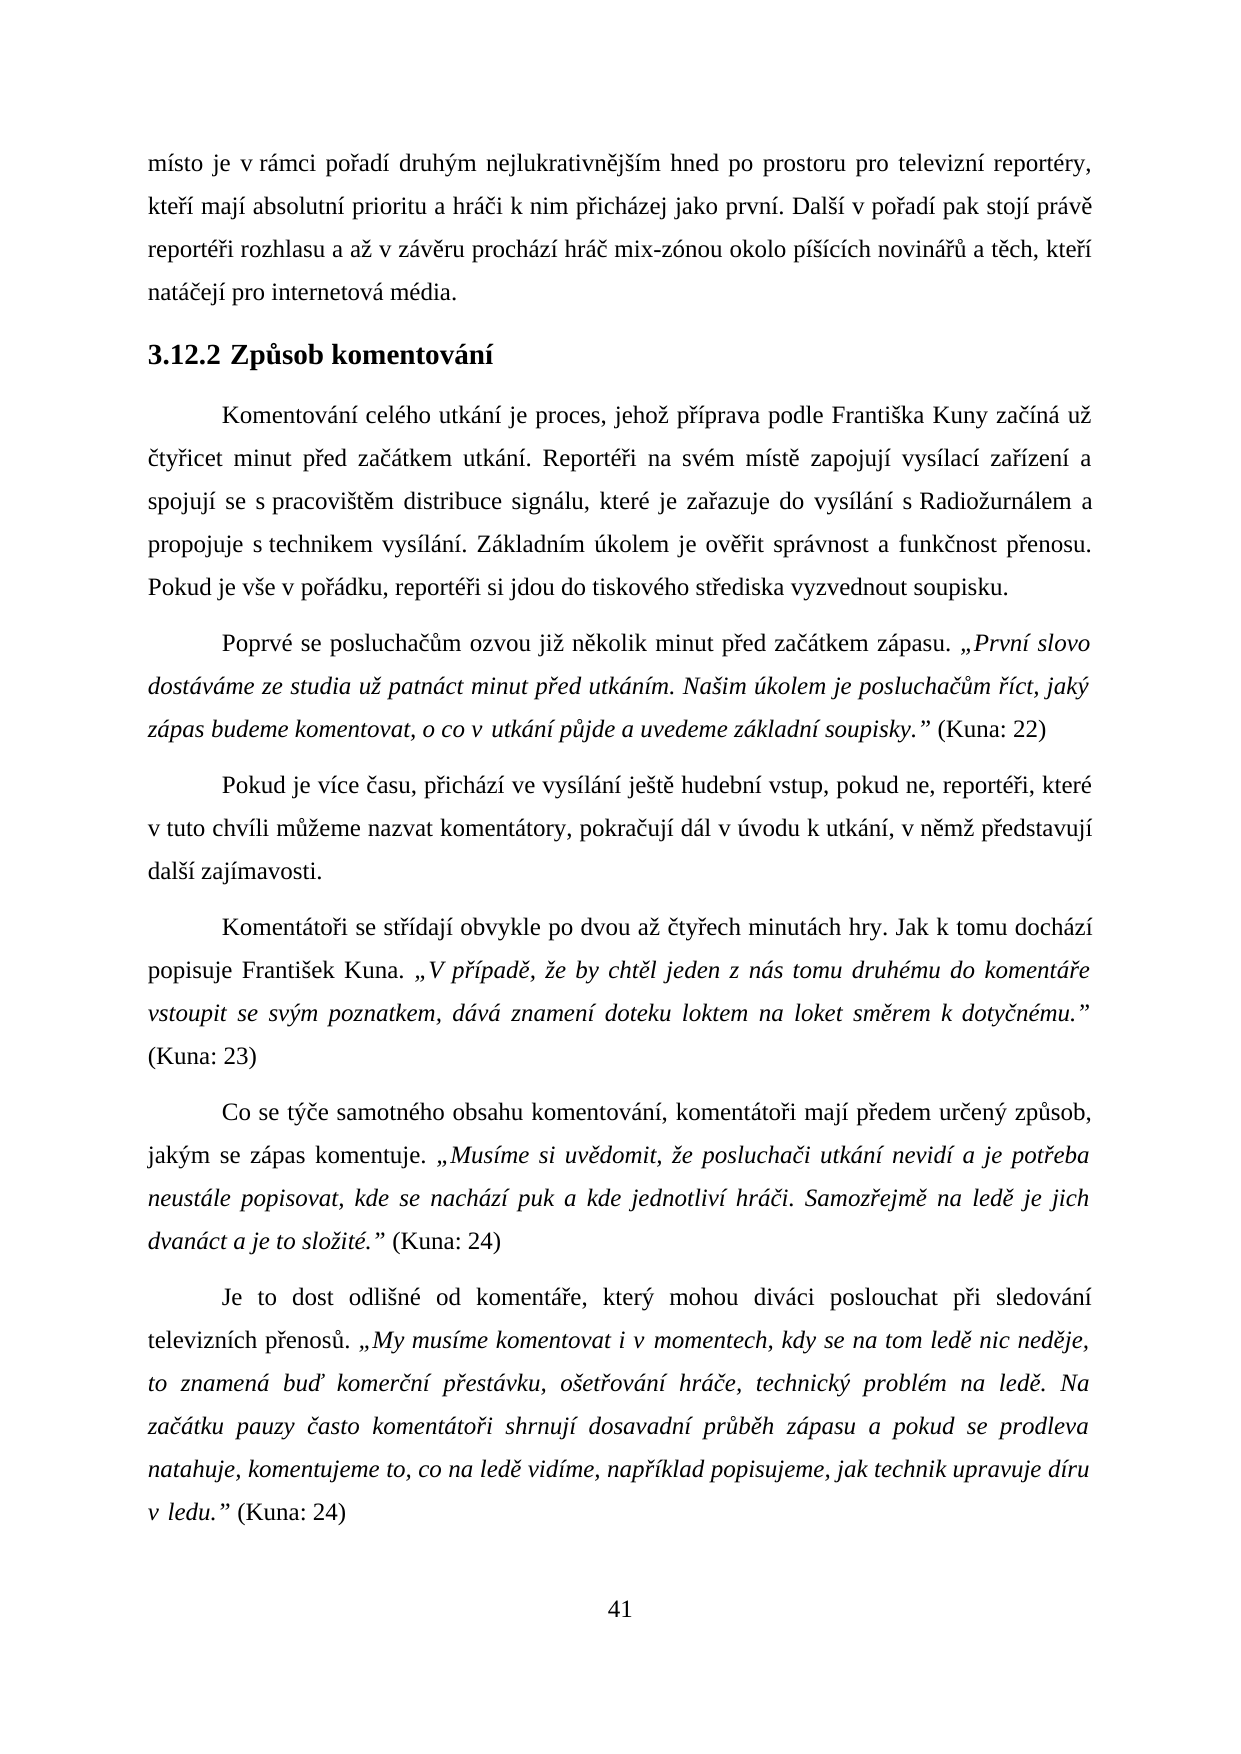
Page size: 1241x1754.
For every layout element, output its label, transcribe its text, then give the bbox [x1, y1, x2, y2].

text Pokud je více času, přichází ve vysílání ještě hudební vstup, pokud ne, reportéři, které v tuto chvíli můžeme nazvat komentátory, pokračují dál v úvodu k utkání, v němž představují další zajímavosti. [148, 770, 1092, 885]
text Je to dost odlišné od komentáře, který mohou diváci poslouchat při sledování televizních přenosů. „My musíme komentovat i v momentech, kdy se na tom ledě nic neděje, to znamená buď komerční přestávku, ošetřování hráče, technický problém na ledě. Na začátku pauzy často komentátoři shrnují dosavadní průběh zápasu a pokud se prodleva natahuje, komentujeme to, co na ledě vidíme, například popisujeme, jak technik upravuje díru v ledu.” (Kuna: 24) [148, 1282, 1092, 1526]
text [148, 148, 1092, 306]
text Komentování celého utkání je proces, jehož příprava podle Františka Kuny začíná už čtyřicet minut před začátkem utkání. Reportéři na svém místě zapojují vysílací zařízení a spojují se s pracovištěm distribuce signálu, které je zařazuje do vysílání s Radiožurnálem a propojuje s technikem vysílání. Základním úkolem je ověřit správnost a funkčnost přenosu. Pokud je vše v pořádku, reportéři si jdou do tiskového střediska vyzvednout soupisku. [148, 400, 1092, 601]
text Co se týče samotného obsahu komentování, komentátoři mají předem určený způsob, jakým se zápas komentuje. „Musíme si uvědomit, že posluchači utkání nevidí a je potřeba neustále popisovat, kde se nachází puk a kde jednotliví hráči. Samozřejmě na ledě je jich dvanáct a je to složité.” (Kuna: 24) [148, 1097, 1092, 1255]
text Komentátoři se střídají obvykle po dvou až čtyřech minutách hry. Jak k tomu dochází popisuje František Kuna. „V případě, že by chtěl jeden z nás tomu druhému do komentáře vstoupit se svým poznatkem, dává znamení doteku loktem na loket směrem k dotyčnému.” (Kuna: 23) [148, 912, 1092, 1070]
text Poprvé se posluchačům ozvou již několik minut před začátkem zápasu. „První slovo dostáváme ze studia už patnáct minut před utkáním. Našim úkolem je posluchačům říct, jaký zápas budeme komentovat, o co v utkání půjde a uvedeme základní soupisky.” (Kuna: 22) [148, 628, 1092, 743]
subtitle Způsob komentování [148, 337, 1092, 370]
